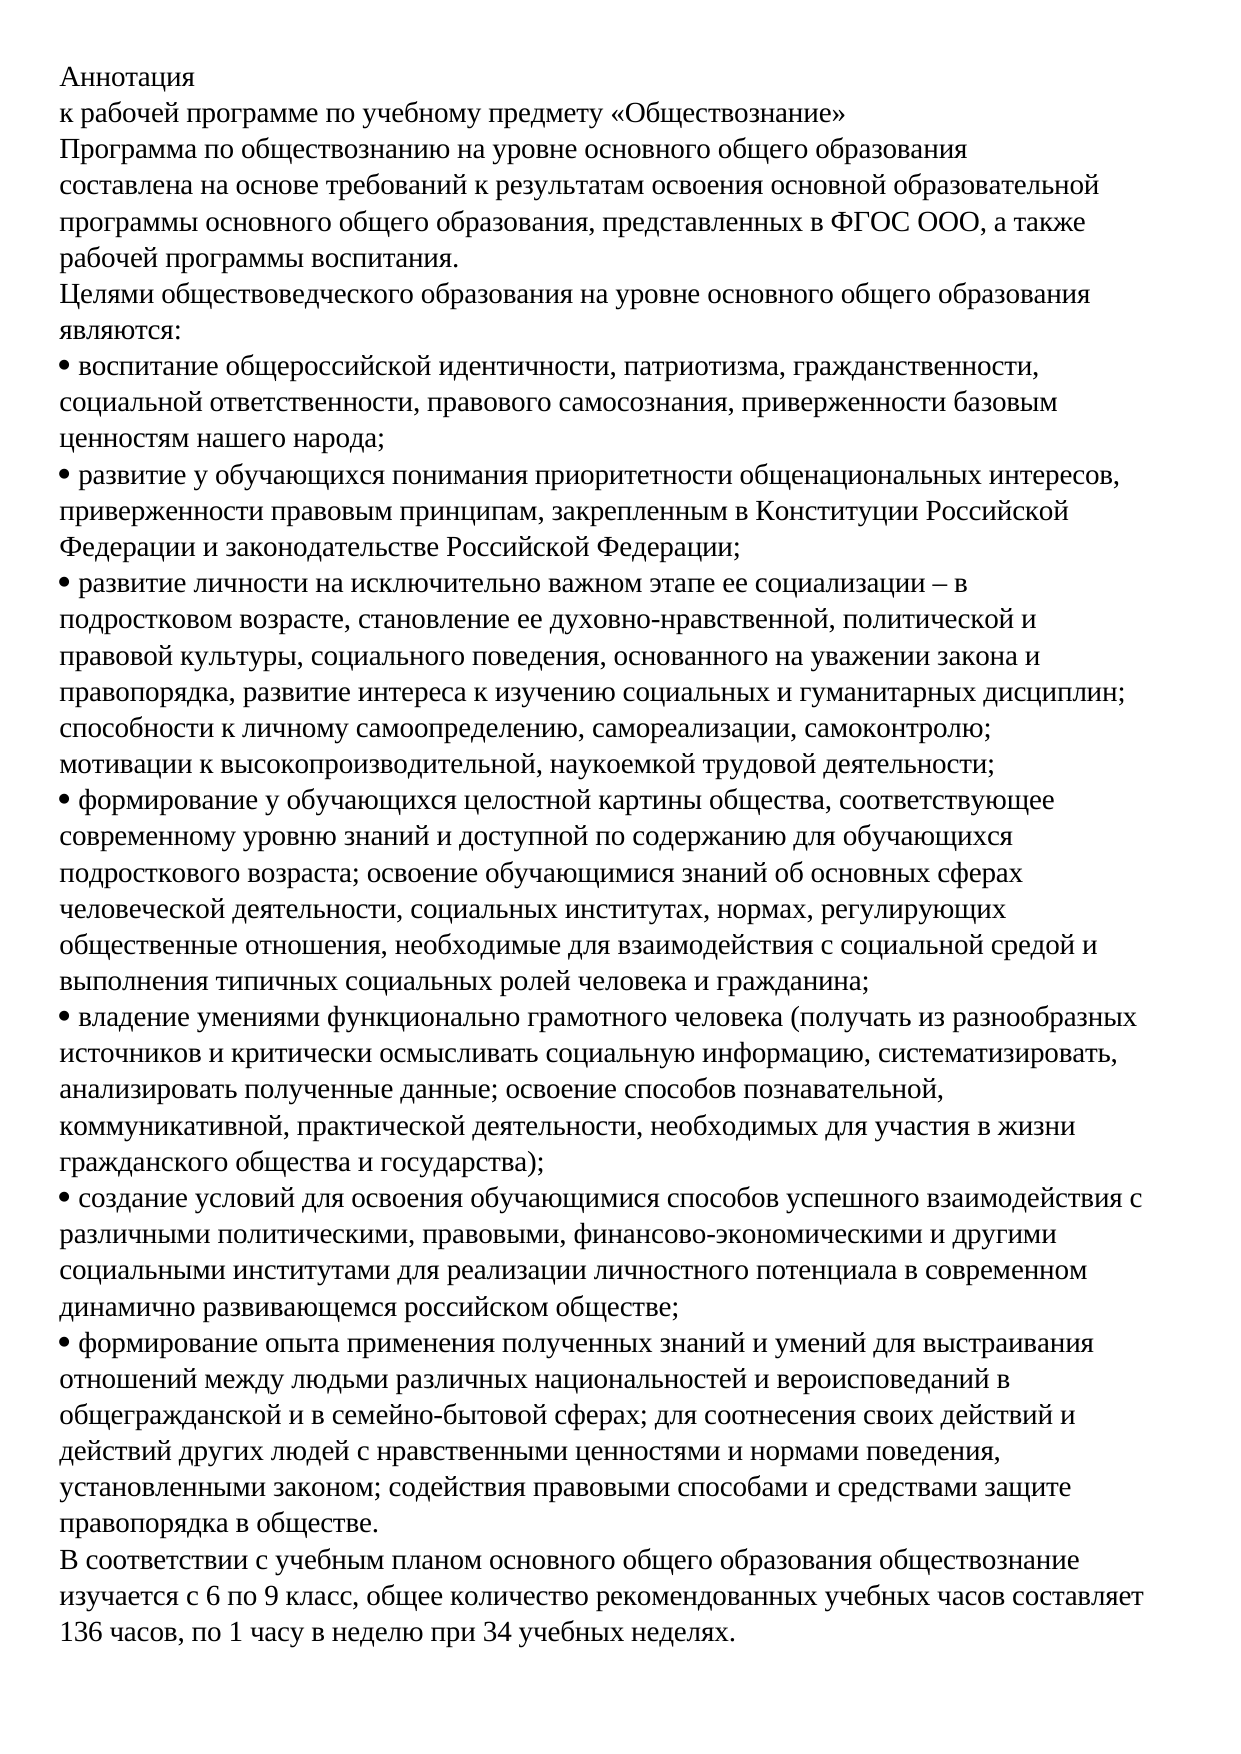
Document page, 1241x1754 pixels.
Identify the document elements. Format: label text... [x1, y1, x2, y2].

text Аннотация к рабочей программе по учебному предмету «Обществознание» Программа по обществознанию на уровне основного общего образования составлена на основе требований к результатам освоения основной образовательной программы основного общего образования, представленных в ФГОС ООО, а также рабочей программы воспитания. Целями обществоведческого образования на уровне основного общего образования являются: воспитание общероссийской идентичности, патриотизма, гражданственности, социальной ответственности, правового самосознания, приверженности базовым ценностям нашего народа; развитие у обучающихся понимания приоритетности общенациональных интересов, приверженности правовым принципам, закрепленным в Конституции Российской Федерации и законодательстве Российской Федерации; развитие личности на исключительно важном этапе ее социализации – в подростковом возрасте, становление ее духовно-нравственной, политической и правовой культуры, социального поведения, основанного на уважении закона и правопорядка, развитие интереса к изучению социальных и гуманитарных дисциплин; способности к личному самоопределению, самореализации, самоконтролю; мотивации к высокопроизводительной, наукоемкой трудовой деятельности; формирование у обучающихся целостной картины общества, соответствующее современному уровню знаний и доступной по содержанию для обучающихся подросткового возраста; освоение обучающимися знаний об основных сферах человеческой деятельности, социальных институтах, нормах, регулирующих общественные отношения, необходимые для взаимодействия с социальной средой и выполнения типичных социальных ролей человека и гражданина; владение умениями функционально грамотного человека (получать из разнообразных источников и критически осмысливать социальную информацию, систематизировать, анализировать полученные данные; освоение способов познавательной, коммуникативной, практической деятельности, необходимых для участия в жизни гражданского общества и государства); создание условий для освоения обучающимися способов успешного взаимодействия с различными политическими, правовыми, финансово-экономическими и другими социальными институтами для реализации личностного потенциала в современном динамично развивающемся российском обществе; формирование опыта применения полученных знаний и умений для выстраивания отношений между людьми различных национальностей и вероисповеданий в общегражданской и в семейно-бытовой сферах; для соотнесения своих действий и действий других людей с нравственными ценностями и нормами поведения, установленными законом; содействия правовыми способами и средствами защите правопорядка в обществе. В соответствии с учебным планом основного общего образования обществознание изучается с 6 по 9 класс, общее количество рекомендованных учебных часов составляет 136 часов, по 1 часу в неделю при 34 учебных неделях. [59, 59, 1181, 1648]
